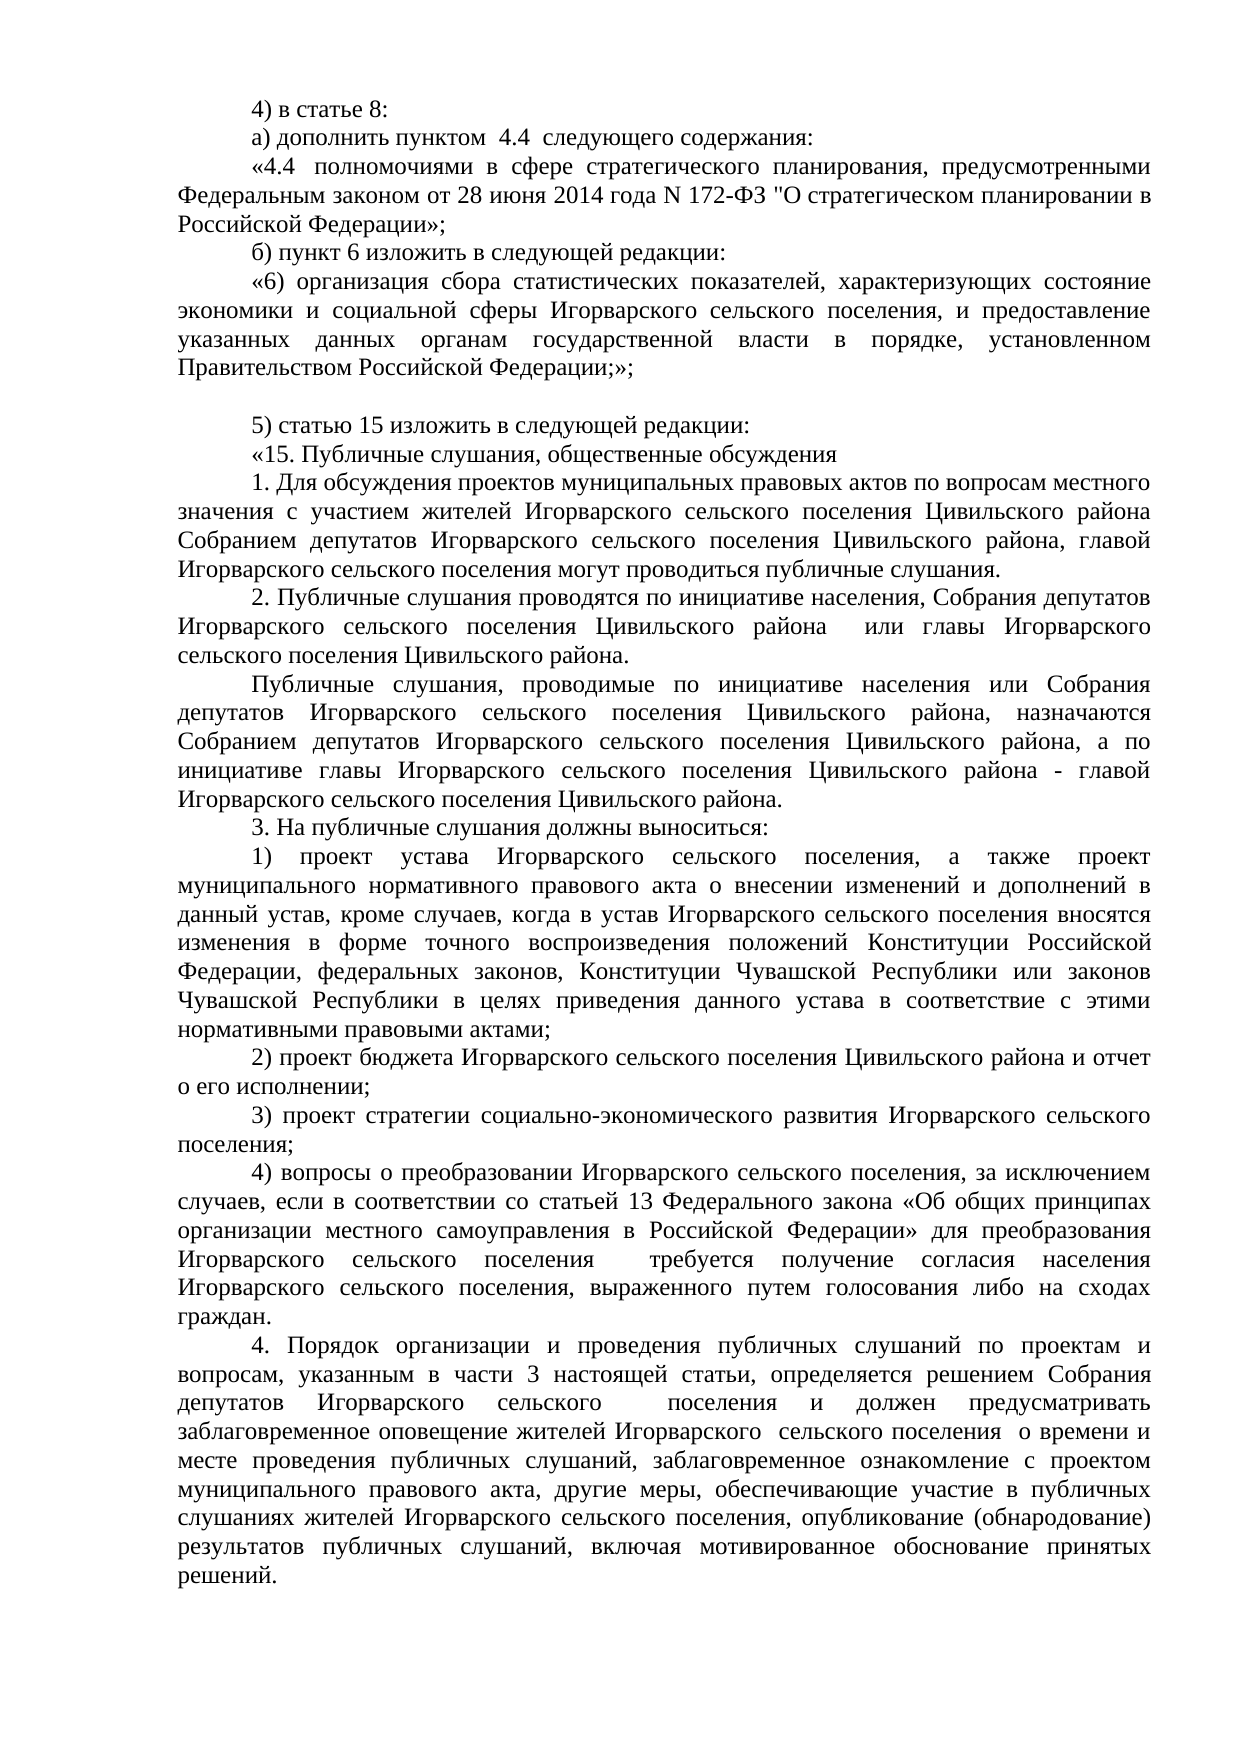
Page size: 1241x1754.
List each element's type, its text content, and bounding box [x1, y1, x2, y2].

text 1) проект устава Игорварского сельского поселения, а также проект муниципального нормативного правового акта о внесении изменений и дополнений в данный устав, кроме случаев, когда в устав Игорварского сельского поселения вносятся изменения в форме точного воспроизведения положений Конституции Российской Федерации, федеральных законов, Конституции Чувашской Республики или законов Чувашской Республики в целях приведения данного устава в соответствие с этими нормативными правовыми актами; [177, 841, 1152, 1042]
text 4) вопросы о преобразовании Игорварского сельского поселения, за исключением случаев, если в соответствии со статьей 13 Федерального закона «Об общих принципах организации местного самоуправления в Российской Федерации» для преобразования Игорварского сельского поселения требуется получение согласия населения Игорварского сельского поселения, выраженного путем голосования либо на сходах граждан. [177, 1157, 1152, 1330]
text а) дополнить пунктом 4.4 следующего содержания: [177, 122, 1152, 151]
text 4) в статье 8: [177, 94, 1152, 122]
text 4. Порядок организации и проведения публичных слушаний по проектам и вопросам, указанным в части 3 настоящей статьи, определяется решением Собрания депутатов Игорварского сельского поселения и должен предусматривать заблаговременное оповещение жителей Игорварского сельского поселения о времени и месте проведения публичных слушаний, заблаговременное ознакомление с проектом муниципального правового акта, другие меры, обеспечивающие участие в публичных слушаниях жителей Игорварского сельского поселения, опубликование (обнародование) результатов публичных слушаний, включая мотивированное обоснование принятых решений. [177, 1330, 1152, 1589]
text «15. Публичные слушания, общественные обсуждения [177, 439, 1152, 467]
text 3. На публичные слушания должны выноситься: [177, 812, 1152, 841]
text «6) организация сбора статистических показателей, характеризующих состояние экономики и социальной сферы Игорварского сельского поселения, и предоставление указанных данных органам государственной власти в порядке, установленном Правительством Российской Федерации;»; [177, 266, 1152, 381]
text 1. Для обсуждения проектов муниципальных правовых актов по вопросам местного значения с участием жителей Игорварского сельского поселения Цивильского района Собранием депутатов Игорварского сельского поселения Цивильского района, главой Игорварского сельского поселения могут проводиться публичные слушания. [177, 467, 1152, 582]
text Публичные слушания, проводимые по инициативе населения или Собрания депутатов Игорварского сельского поселения Цивильского района, назначаются Собранием депутатов Игорварского сельского поселения Цивильского района, а по инициативе главы Игорварского сельского поселения Цивильского района - главой Игорварского сельского поселения Цивильского района. [177, 669, 1152, 812]
text 3) проект стратегии социально-экономического развития Игорварского сельского поселения; [177, 1100, 1152, 1157]
text 2) проект бюджета Игорварского сельского поселения Цивильского района и отчет о его исполнении; [177, 1042, 1152, 1100]
text 5) статью 15 изложить в следующей редакции: [177, 410, 1152, 439]
text 2. Публичные слушания проводятся по инициативе населения, Собрания депутатов Игорварского сельского поселения Цивильского района или главы Игорварского сельского поселения Цивильского района. [177, 582, 1152, 669]
text б) пункт 6 изложить в следующей редакции: [177, 237, 1152, 266]
text «4.4 полномочиями в сфере стратегического планирования, предусмотренными Федеральным законом от 28 июня 2014 года N 172-ФЗ "О стратегическом планировании в Российской Федерации»; [177, 151, 1152, 237]
